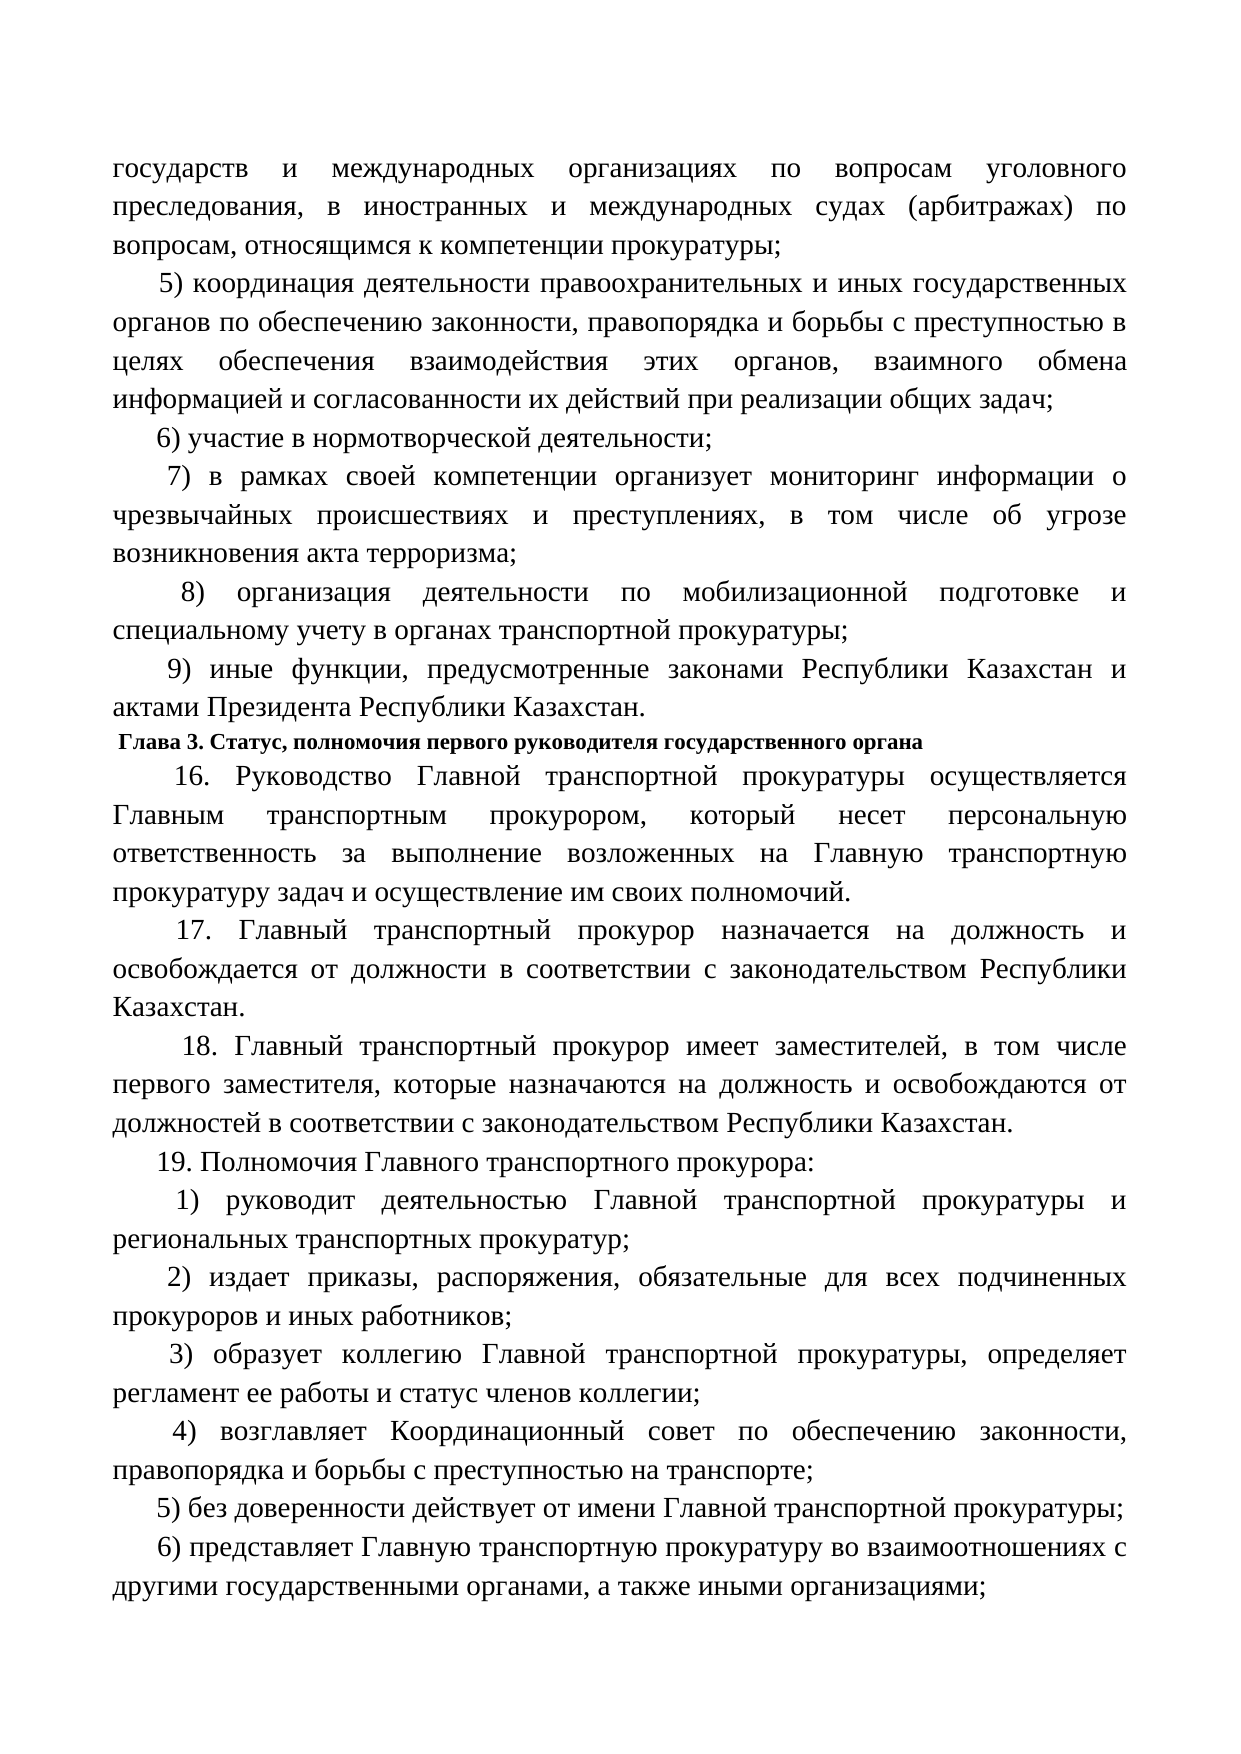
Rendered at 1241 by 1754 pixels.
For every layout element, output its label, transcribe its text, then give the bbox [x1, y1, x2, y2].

text 1) руководит деятельностью Главной транспортной прокуратуры и региональных транспортных прокуратур; [112, 1182, 1128, 1254]
text 6) представляет Главную транспортную прокуратуру во взаимоотношениях с другими государственными органами, а также иными организациями; [112, 1529, 1128, 1601]
text 3) образует коллегию Главной транспортной прокуратуры, определяет регламент ее работы и статус членов коллегии; [112, 1336, 1128, 1408]
text 17. Главный транспортный прокурор назначается на должность и освобождается от должности в соответствии с законодательством Республики Казахстан. [112, 912, 1128, 1023]
text 16. Руководство Главной транспортной прокуратуры осуществляется Главным транспортным прокурором, который несет персональную ответственность за выполнение возложенных на Главную транспортную прокуратуру задач и осуществление им своих полномочий. [112, 758, 1128, 907]
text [112, 150, 1128, 261]
text 19. Полномочия Главного транспортного прокурора: [112, 1144, 1128, 1177]
text 7) в рамках своей компетенции организует мониторинг информации о чрезвычайных происшествиях и преступлениях, в том числе об угрозе возникновения акта терроризма; [112, 458, 1128, 569]
text 5) без доверенности действует от имени Главной транспортной прокуратуры; [112, 1491, 1128, 1524]
text 8) организация деятельности по мобилизационной подготовке и специальному учету в органах транспортной прокуратуры; [112, 574, 1128, 646]
text Глава 3. Статус, полномочия первого руководителя государственного органа [112, 728, 1128, 754]
text 2) издает приказы, распоряжения, обязательные для всех подчиненных прокуроров и иных работников; [112, 1259, 1128, 1331]
text 4) возглавляет Координационный совет по обеспечению законности, правопорядка и борьбы с преступностью на транспорте; [112, 1413, 1128, 1486]
text 6) участие в нормотворческой деятельности; [112, 420, 1128, 453]
text 5) координация деятельности правоохранительных и иных государственных органов по обеспечению законности, правопорядка и борьбы с преступностью в целях обеспечения взаимодействия этих органов, взаимного обмена информацией и согласованности их действий при реализации общих задач; [112, 266, 1128, 415]
text 18. Главный транспортный прокурор имеет заместителей, в том числе первого заместителя, которые назначаются на должность и освобождаются от должностей в соответствии с законодательством Республики Казахстан. [112, 1028, 1128, 1139]
text 9) иные функции, предусмотренные законами Республики Казахстан и актами Президента Республики Казахстан. [112, 651, 1128, 723]
